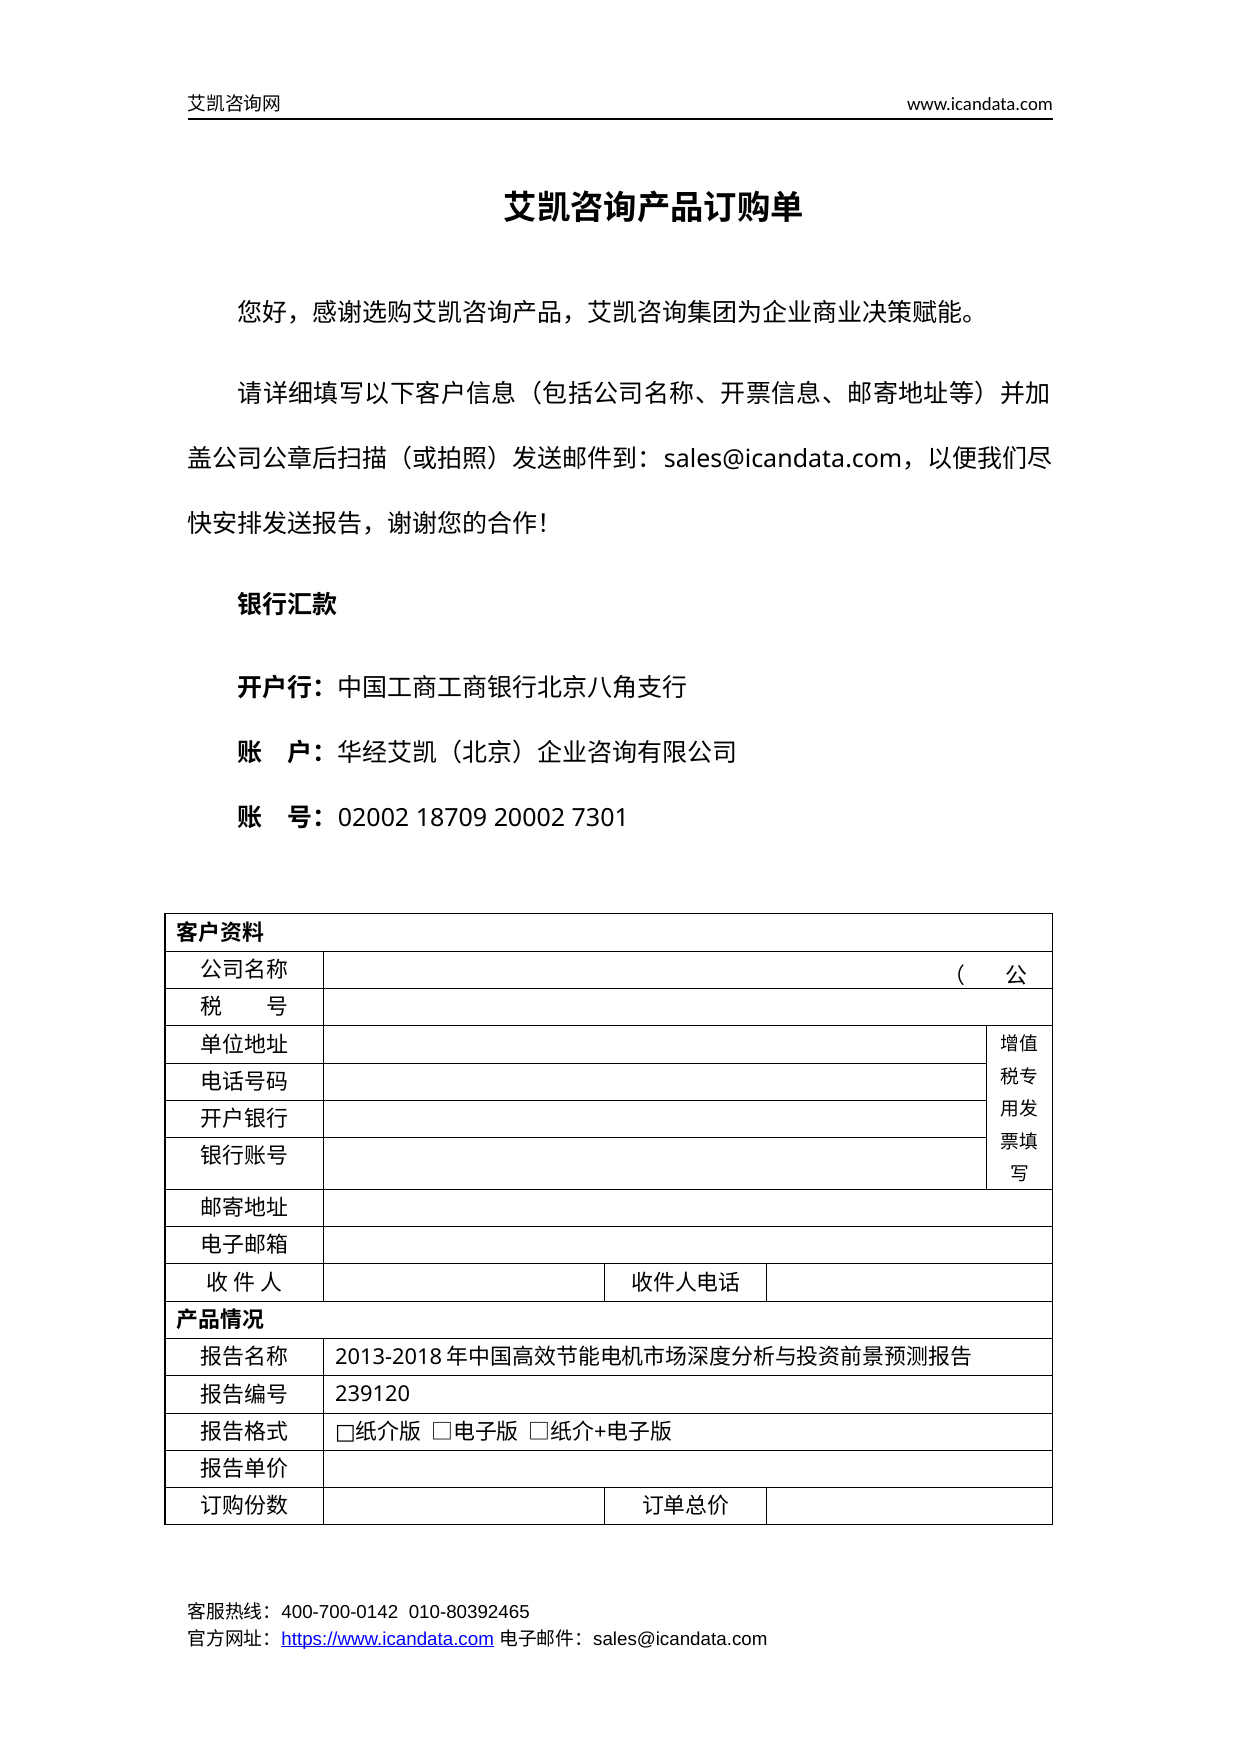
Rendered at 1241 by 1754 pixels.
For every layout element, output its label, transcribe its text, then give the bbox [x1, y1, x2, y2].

table_cell 收 件 人 [166, 1264, 323, 1301]
table_cell [324, 989, 1052, 1025]
text 艾凯咨询产品订购单 [187, 172, 1053, 237]
table_cell □纸介版 □电子版 □纸介+电子版 [324, 1414, 1052, 1450]
table_cell 产品情况 [166, 1302, 1052, 1338]
table_cell 单位地址 [166, 1026, 323, 1062]
table_cell [324, 1264, 604, 1301]
table_cell 2013-2018年中国高效节能电机市场深度分析与投资前景预测报告 [324, 1339, 1052, 1375]
table_cell [767, 1264, 1052, 1301]
text 请详细填写以下客户信息（包括公司名称、开票信息、邮寄地址等）并加盖公司公章后扫描（或拍照）发送邮件到：sales@icandata.com，以便我们尽快安排发送报告，谢谢您的合作！ [187, 359, 1053, 554]
text 账 户：华经艾凯（北京）企业咨询有限公司 [187, 718, 1053, 783]
table_cell 239120 [324, 1376, 1052, 1412]
table_cell [324, 1026, 986, 1062]
table_cell 税 号 [166, 989, 323, 1025]
table_cell [767, 1488, 1052, 1524]
table_cell 开户银行 [166, 1101, 323, 1137]
table_cell 报告格式 [166, 1414, 323, 1450]
table_cell 报告单价 [166, 1451, 323, 1487]
table_cell 银行账号 [166, 1138, 323, 1189]
text 您好，感谢选购艾凯咨询产品，艾凯咨询集团为企业商业决策赋能。 [187, 278, 1053, 343]
table_cell 订购份数 [166, 1488, 323, 1524]
text 开户行：中国工商工商银行北京八角支行 [187, 653, 1053, 718]
table_cell [324, 1451, 1052, 1487]
table_cell 收件人电话 [605, 1264, 766, 1301]
text 账 号：02002 18709 20002 7301 [187, 783, 1053, 848]
table_cell [324, 1488, 604, 1524]
table_cell 报告名称 [166, 1339, 323, 1375]
table_cell 公司名称 [166, 952, 323, 988]
text 银行汇款 [187, 570, 1053, 635]
table_cell [324, 1064, 986, 1100]
table_cell 邮寄地址 [166, 1190, 323, 1226]
table_cell [324, 1138, 986, 1189]
table_cell [324, 1227, 1052, 1263]
table_cell 增值税专用发票填写 [987, 1026, 1052, 1189]
table_cell [324, 1101, 986, 1137]
table_cell 订单总价 [605, 1488, 766, 1524]
table_cell [324, 1190, 1052, 1226]
table_header 客户资料 [166, 914, 1052, 951]
table_cell 电话号码 [166, 1064, 323, 1100]
table_cell 电子邮箱 [166, 1227, 323, 1263]
table_cell 报告编号 [166, 1376, 323, 1412]
table_cell [324, 952, 1052, 988]
